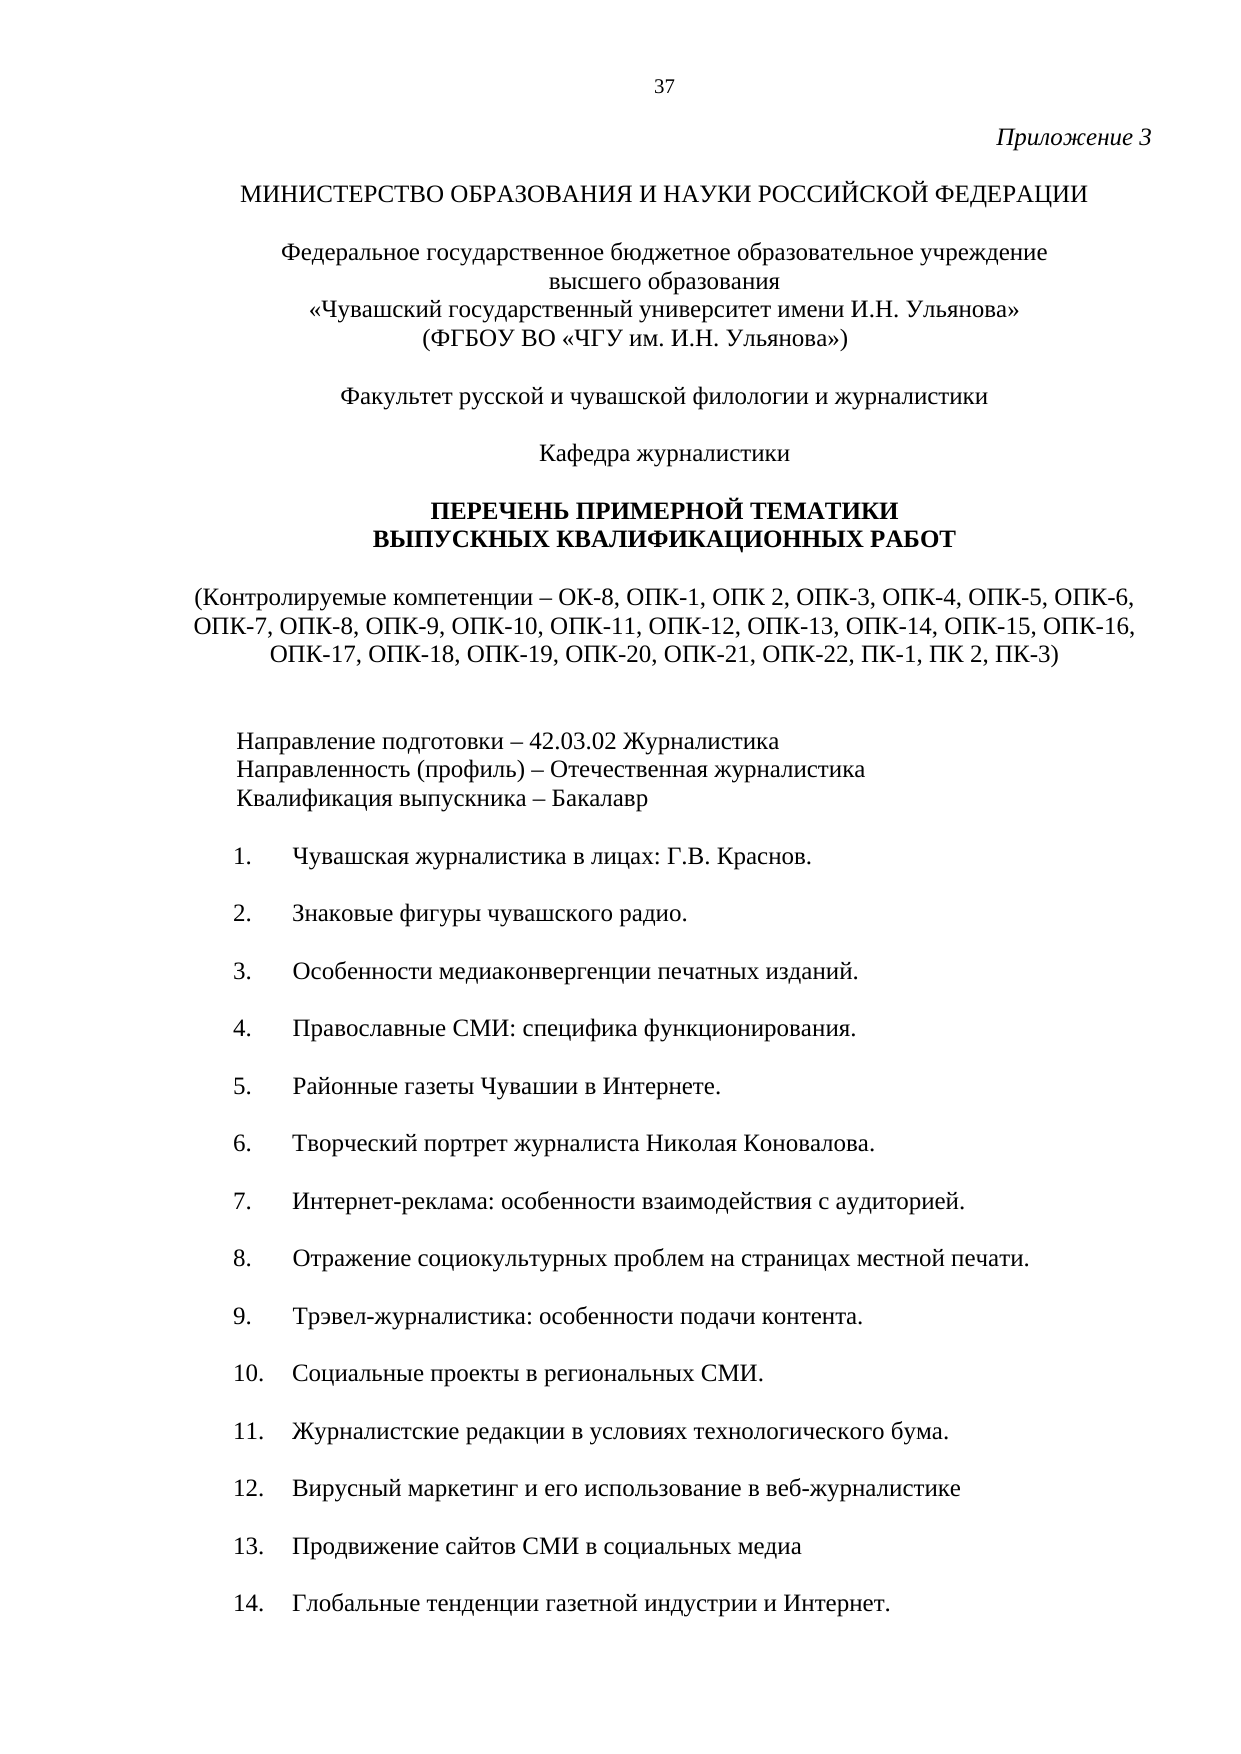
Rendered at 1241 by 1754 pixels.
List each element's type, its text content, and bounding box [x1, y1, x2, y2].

table_cell [222, 1186, 281, 1243]
text Федеральное государственное бюджетное образовательное учреждение [177, 237, 1152, 266]
table_cell Продвижение сайтов СМИ в социальных медиа [281, 1531, 1211, 1588]
table_cell [222, 1071, 281, 1128]
text МИНИСТЕРСТВО ОБРАЗОВАНИЯ И НАУКИ РОССИЙСКОЙ ФЕДЕРАЦИИ [177, 179, 1152, 208]
table_cell Православные СМИ: специфика функционирования. [281, 1013, 1211, 1071]
text ПЕРЕЧЕНЬ ПРИМЕРНОЙ ТЕМАТИКИ [177, 496, 1152, 524]
table_cell [222, 1358, 281, 1416]
table_cell Вирусный маркетинг и его использование в веб-журналистике [281, 1473, 1211, 1531]
text Квалификация выпускника – Бакалавр [177, 783, 1152, 812]
table_header [222, 841, 281, 898]
text Факультет русской и чувашской филологии и журналистики [119, 381, 1152, 409]
table_cell [222, 1473, 281, 1531]
text «Чувашский государственный университет имени И.Н. Ульянова» [177, 294, 1152, 323]
text Направленность (профиль) – Отечественная журналистика [177, 754, 1152, 783]
table_cell [222, 1301, 281, 1358]
table_header Чувашская журналистика в лицах: Г.В. Краснов. [281, 841, 1211, 898]
text (Контролируемые компетенции – ОК-8, ОПК-1, ОПК 2, ОПК-3, ОПК-4, ОПК-5, ОПК-6, ОПК-7, ОПК-8, ОПК-9, ОПК-10, ОПК-11, ОПК-12, ОПК-13, ОПК-14, ОПК-15, ОПК-16, ОПК-17, ОПК-18, ОПК-19, ОПК-20, ОПК-21, ОПК-22, ПК-1, ПК 2, ПК-3) [177, 582, 1152, 668]
table_cell Особенности медиаконвергенции печатных изданий. [281, 956, 1211, 1013]
table_cell [222, 898, 281, 956]
text высшего образования [177, 266, 1152, 294]
table_cell Журналистские редакции в условиях технологического бума. [281, 1416, 1211, 1473]
table_cell Творческий портрет журналиста Николая Коновалова. [281, 1128, 1211, 1186]
table_cell Знаковые фигуры чувашского радио. [281, 898, 1211, 956]
text Направление подготовки – 42.03.02 Журналистика [177, 726, 1152, 754]
table_cell Интернет-реклама: особенности взаимодействия с аудиторией. [281, 1186, 1211, 1243]
table_cell Отражение социокультурных проблем на страницах местной печати. [281, 1243, 1211, 1301]
table_cell Районные газеты Чувашии в Интернете. [281, 1071, 1211, 1128]
table_cell Социальные проекты в региональных СМИ. [281, 1358, 1211, 1416]
table_cell [222, 1013, 281, 1071]
table_cell [222, 1416, 281, 1473]
table_cell [222, 956, 281, 1013]
text Кафедра журналистики [119, 438, 1152, 467]
table_cell [222, 1531, 281, 1588]
text (ФГБОУ ВО «ЧГУ им. И.Н. Ульянова») [119, 323, 1152, 352]
text ВЫПУСКНЫХ КВАЛИФИКАЦИОННЫХ РАБОТ [177, 524, 1152, 553]
table_cell [222, 1243, 281, 1301]
table_cell Трэвел-журналистика: особенности подачи контента. [281, 1301, 1211, 1358]
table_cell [281, 1588, 1211, 1617]
text Приложение 3 [177, 122, 1152, 151]
table_cell [222, 1128, 281, 1186]
table_cell [222, 1588, 281, 1617]
